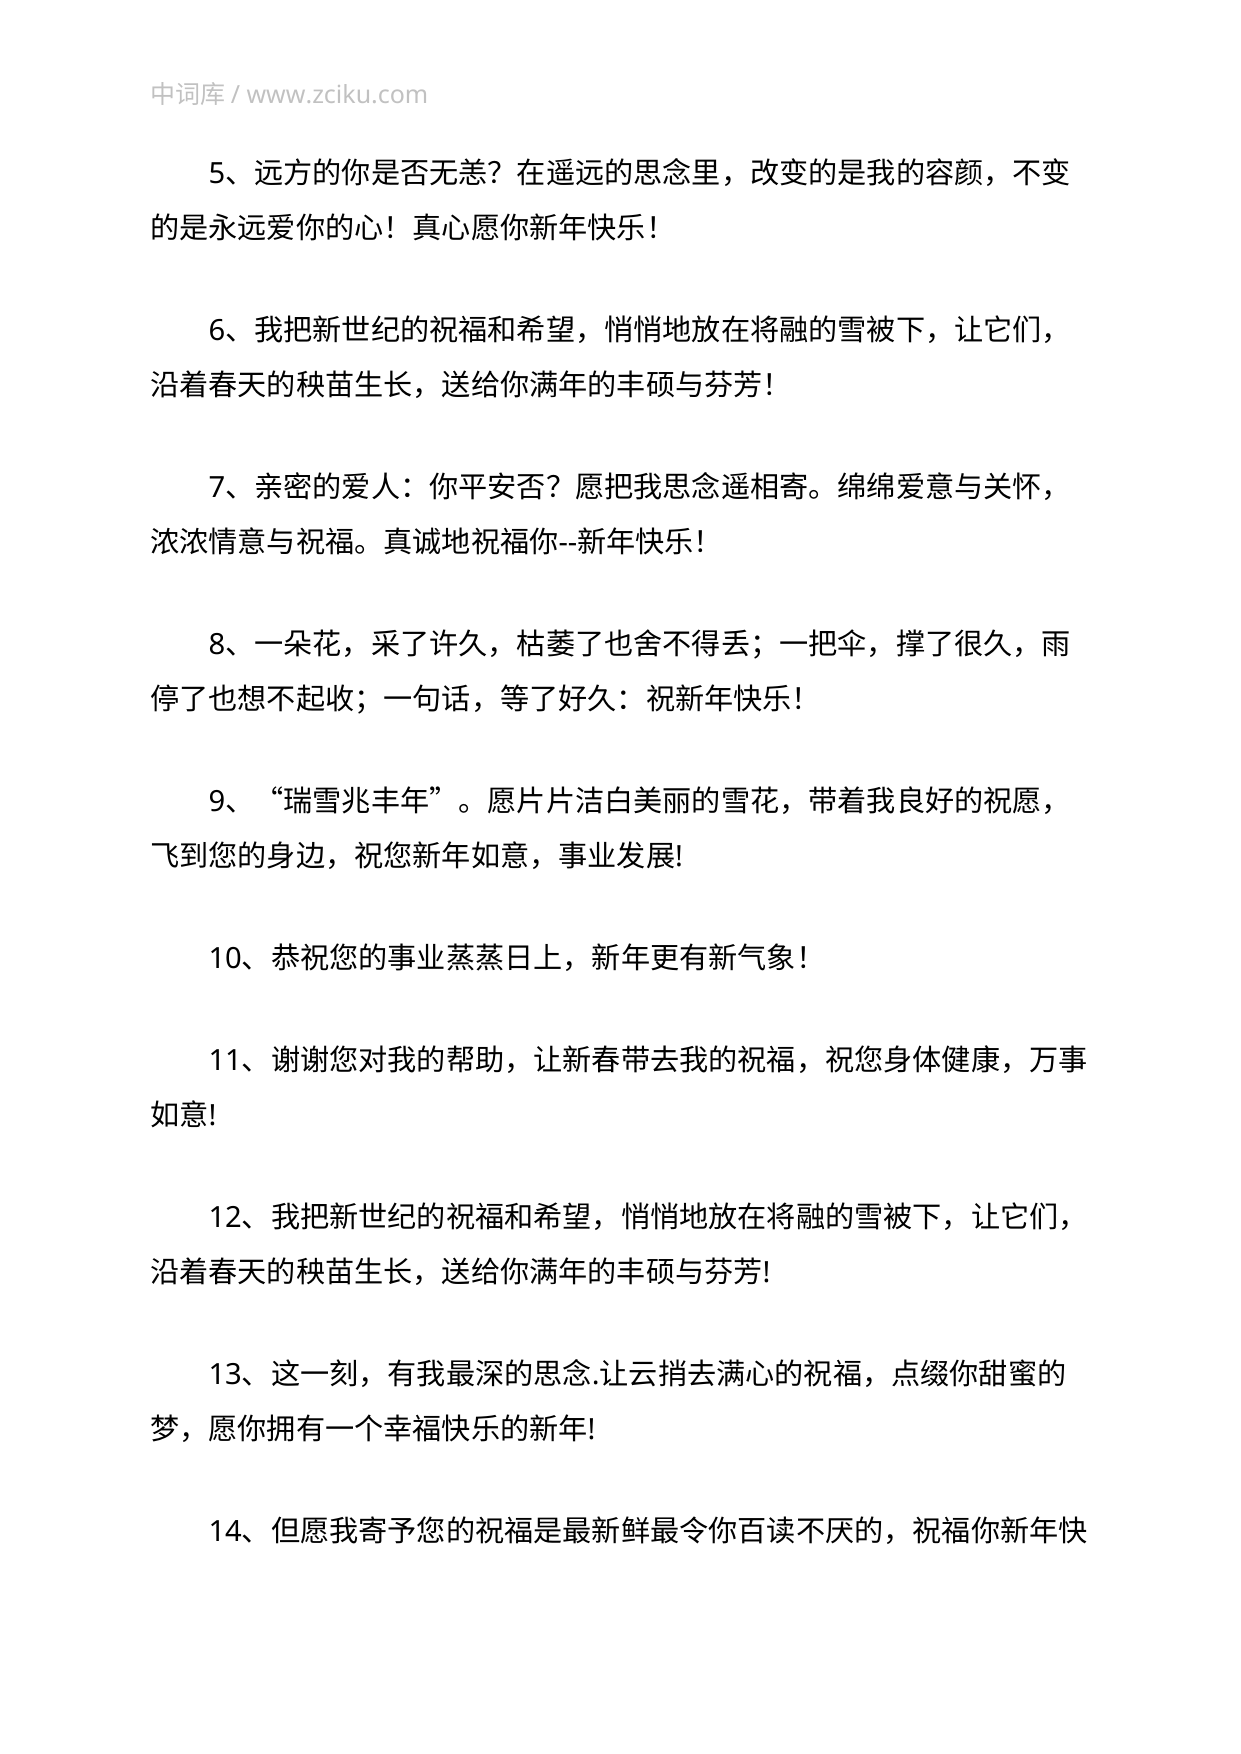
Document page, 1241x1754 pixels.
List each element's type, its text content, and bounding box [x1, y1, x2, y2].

text 10、恭祝您的事业蒸蒸日上，新年更有新气象！ [150, 934, 1090, 977]
text 13、这一刻，有我最深的思念.让云捎去满心的祝福，点缀你甜蜜的梦，愿你拥有一个幸福快乐的新年! [150, 1350, 1090, 1448]
text 6、我把新世纪的祝福和希望，悄悄地放在将融的雪被下，让它们，沿着春天的秧苗生长，送给你满年的丰硕与芬芳！ [150, 307, 1090, 404]
text 11、谢谢您对我的帮助，让新春带去我的祝福，祝您身体健康，万事如意! [150, 1036, 1090, 1134]
text 7、亲密的爱人：你平安否？愿把我思念遥相寄。绵绵爱意与关怀，浓浓情意与祝福。真诚地祝福你--新年快乐！ [150, 463, 1090, 561]
text 8、一朵花，采了许久，枯萎了也舍不得丢；一把伞，撑了很久，雨停了也想不起收；一句话，等了好久：祝新年快乐！ [150, 621, 1090, 718]
text 12、我把新世纪的祝福和希望，悄悄地放在将融的雪被下，让它们，沿着春天的秧苗生长，送给你满年的丰硕与芬芳! [150, 1193, 1090, 1291]
text 5、远方的你是否无恙？在遥远的思念里，改变的是我的容颜，不变的是永远爱你的心！真心愿你新年快乐！ [150, 150, 1090, 247]
text 9、“瑞雪兆丰年”。愿片片洁白美丽的雪花，带着我良好的祝愿，飞到您的身边，祝您新年如意，事业发展! [150, 777, 1090, 875]
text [150, 1507, 1090, 1549]
